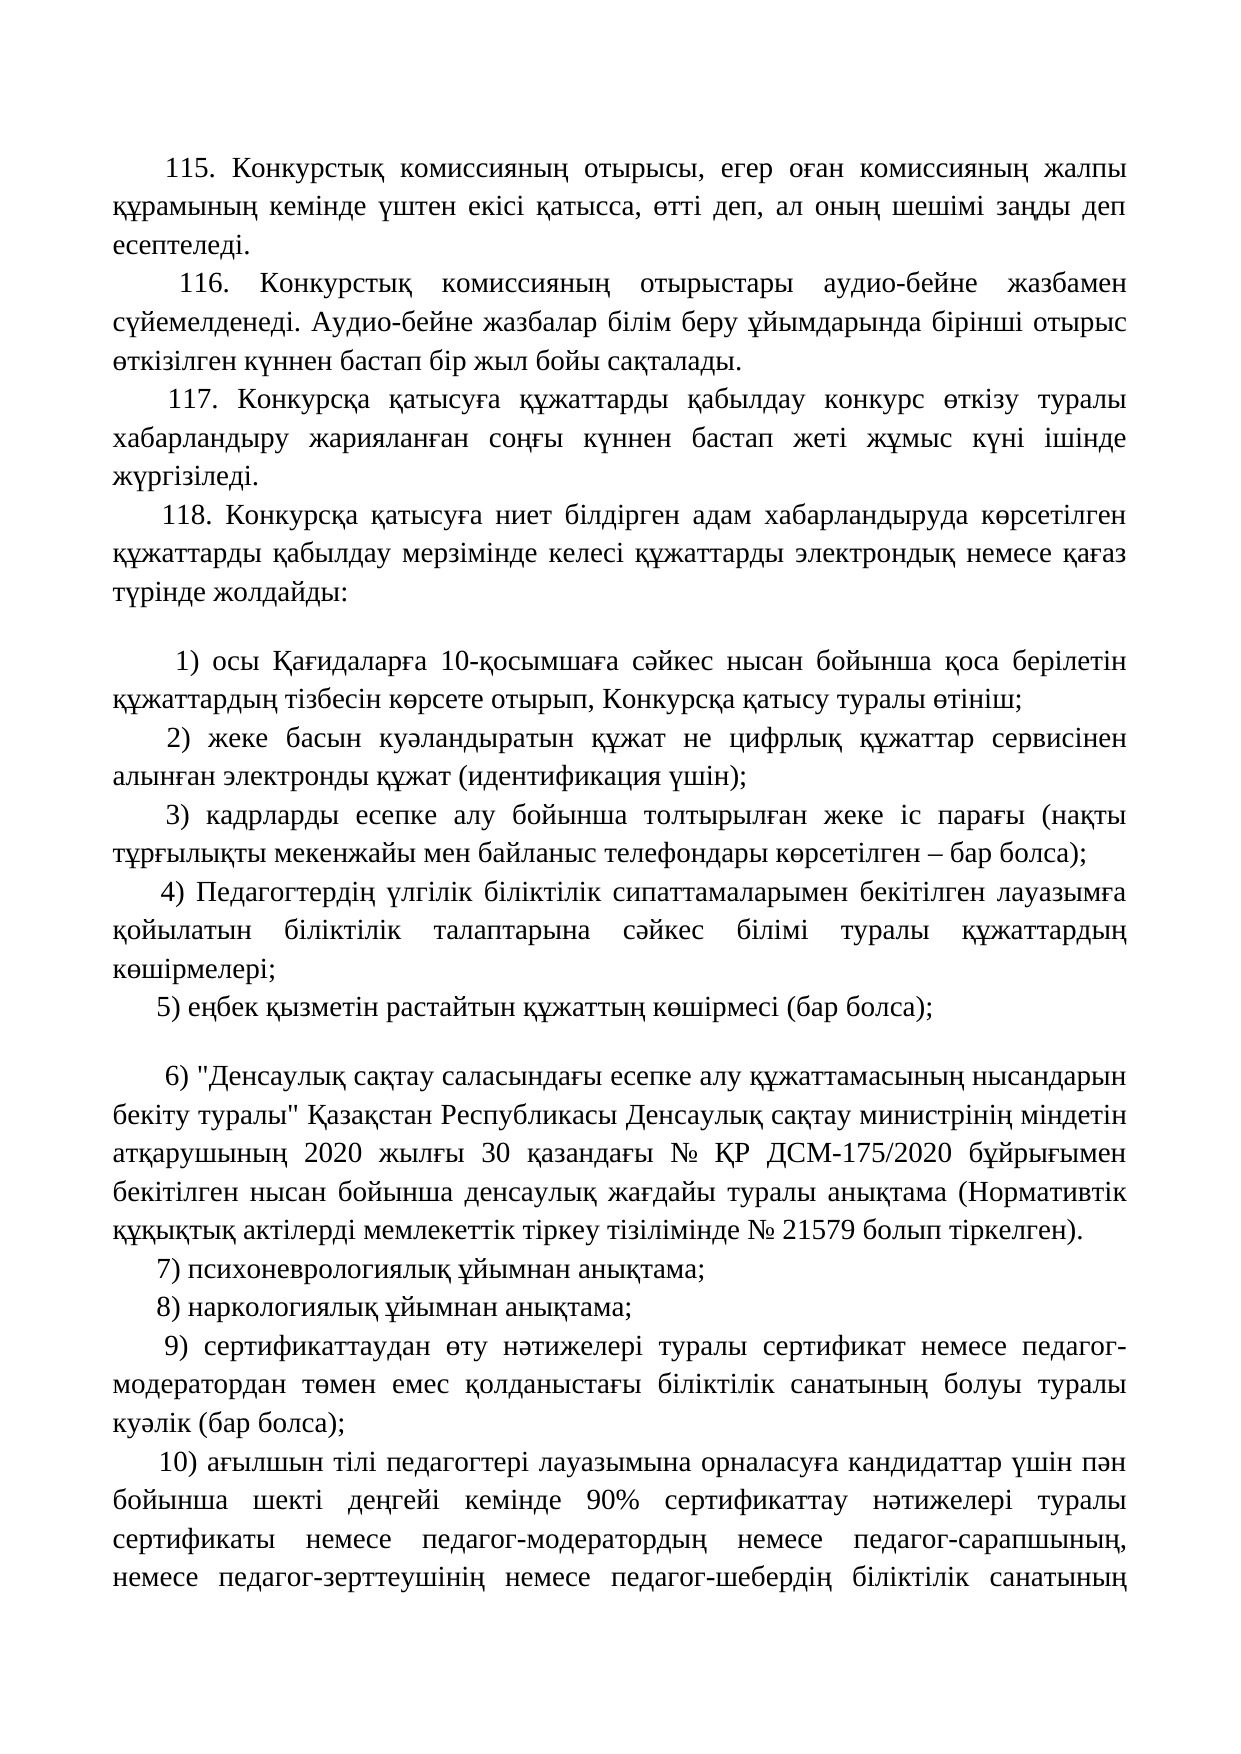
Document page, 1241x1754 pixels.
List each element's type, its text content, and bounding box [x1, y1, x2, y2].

text 2) жеке басын куәландыратын құжат не цифрлық құжаттар сервисінен алынған электронды құжат (идентификация үшін); [112, 720, 1128, 792]
text 3) кадрларды есепке алу бойынша толтырылған жеке іс парағы (нақты тұрғылықты мекенжайы мен байланыс телефондары көрсетілген – бар болса); [112, 797, 1128, 869]
text 5) еңбек қызметін растайтын құжаттың көшірмесі (бар болса); [112, 989, 1128, 1023]
text 6) "Денсаулық сақтау саласындағы есепке алу құжаттамасының нысандарын бекіту туралы" Қазақстан Республикасы Денсаулық сақтау министрінің міндетін атқарушының 2020 жылғы 30 қазандағы № ҚР ДСМ-175/2020 бұйрығымен бекітілген нысан бойынша денсаулық жағдайы туралы анықтама (Нормативтік құқықтық актілерді мемлекеттік тіркеу тізілімінде № 21579 болып тіркелген). [112, 1058, 1128, 1246]
text 9) сертификаттаудан өту нәтижелері туралы сертификат немесе педагог-модератордан төмен емес қолданыстағы біліктілік санатының болуы туралы куәлік (бар болса); [112, 1328, 1128, 1439]
text 116. Конкурстық комиссияның отырыстары аудио-бейне жазбамен сүйемелденеді. Аудио-бейне жазбалар білім беру ұйымдарында бірінші отырыс өткізілген күннен бастап бір жыл бойы сақталады. [112, 266, 1128, 376]
text 8) наркологиялық ұйымнан анықтама; [112, 1289, 1128, 1323]
text 7) психоневрологиялық ұйымнан анықтама; [112, 1251, 1128, 1284]
text 118. Конкурсқа қатысуға ниет білдірген адам хабарландыруда көрсетілген құжаттарды қабылдау мерзімінде келесі құжаттарды электрондық немесе қағаз түрінде жолдайды: [112, 497, 1128, 607]
text 1) осы Қағидаларға 10-қосымшаға сәйкес нысан бойынша қоса берілетін құжаттардың тізбесін көрсете отырып, Конкурсқа қатысу туралы өтініш; [112, 643, 1128, 715]
text 115. Конкурстық комиссияның отырысы, егер оған комиссияның жалпы құрамының кемінде үштен екісі қатысса, өтті деп, ал оның шешімі заңды деп есептеледі. [112, 150, 1128, 261]
text 4) Педагогтердің үлгілік біліктілік сипаттамаларымен бекітілген лауазымға қойылатын біліктілік талаптарына сәйкес білімі туралы құжаттардың көшірмелері; [112, 874, 1128, 984]
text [112, 1444, 1128, 1593]
text 117. Конкурсқа қатысуға құжаттарды қабылдау конкурс өткізу туралы хабарландыру жарияланған соңғы күннен бастап жеті жұмыс күні ішінде жүргізіледі. [112, 381, 1128, 492]
